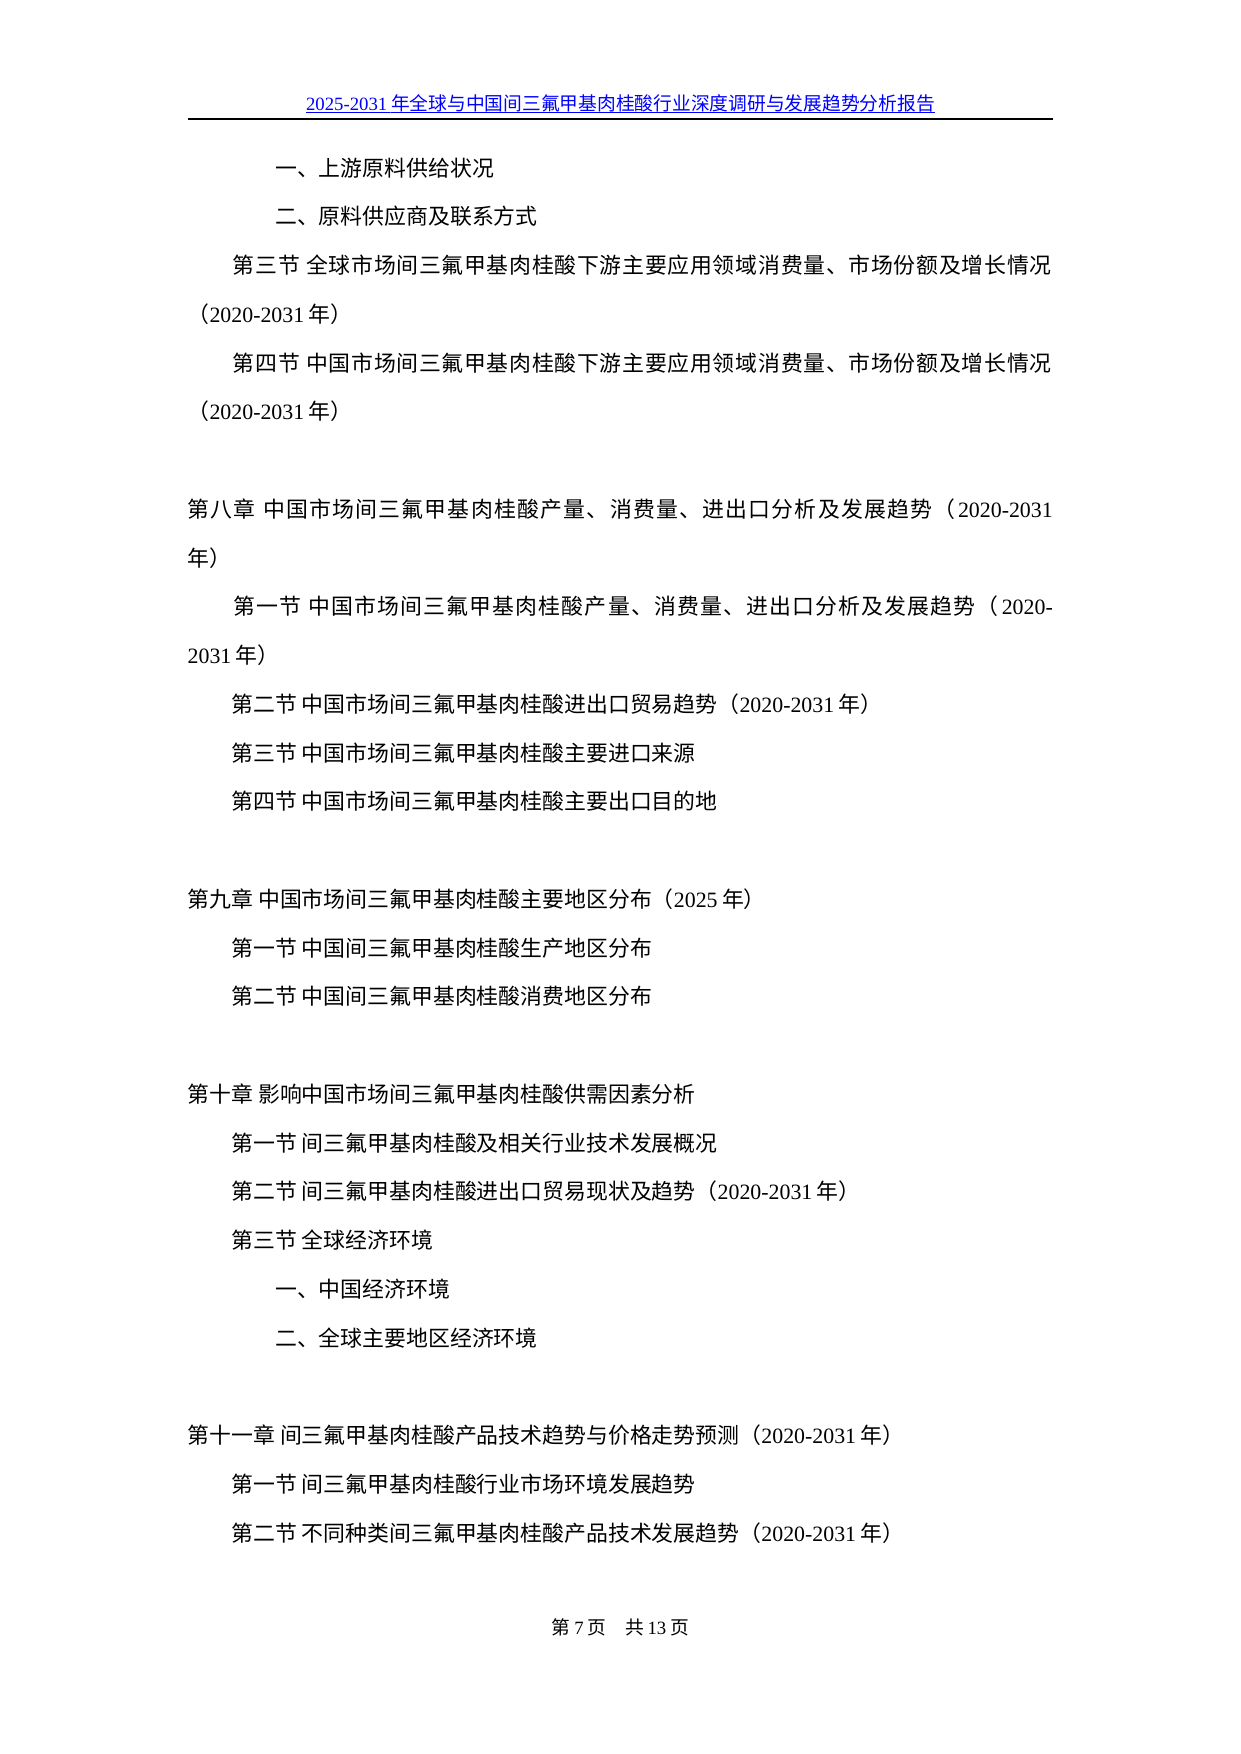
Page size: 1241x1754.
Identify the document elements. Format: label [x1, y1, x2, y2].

text [187, 150, 1053, 1548]
